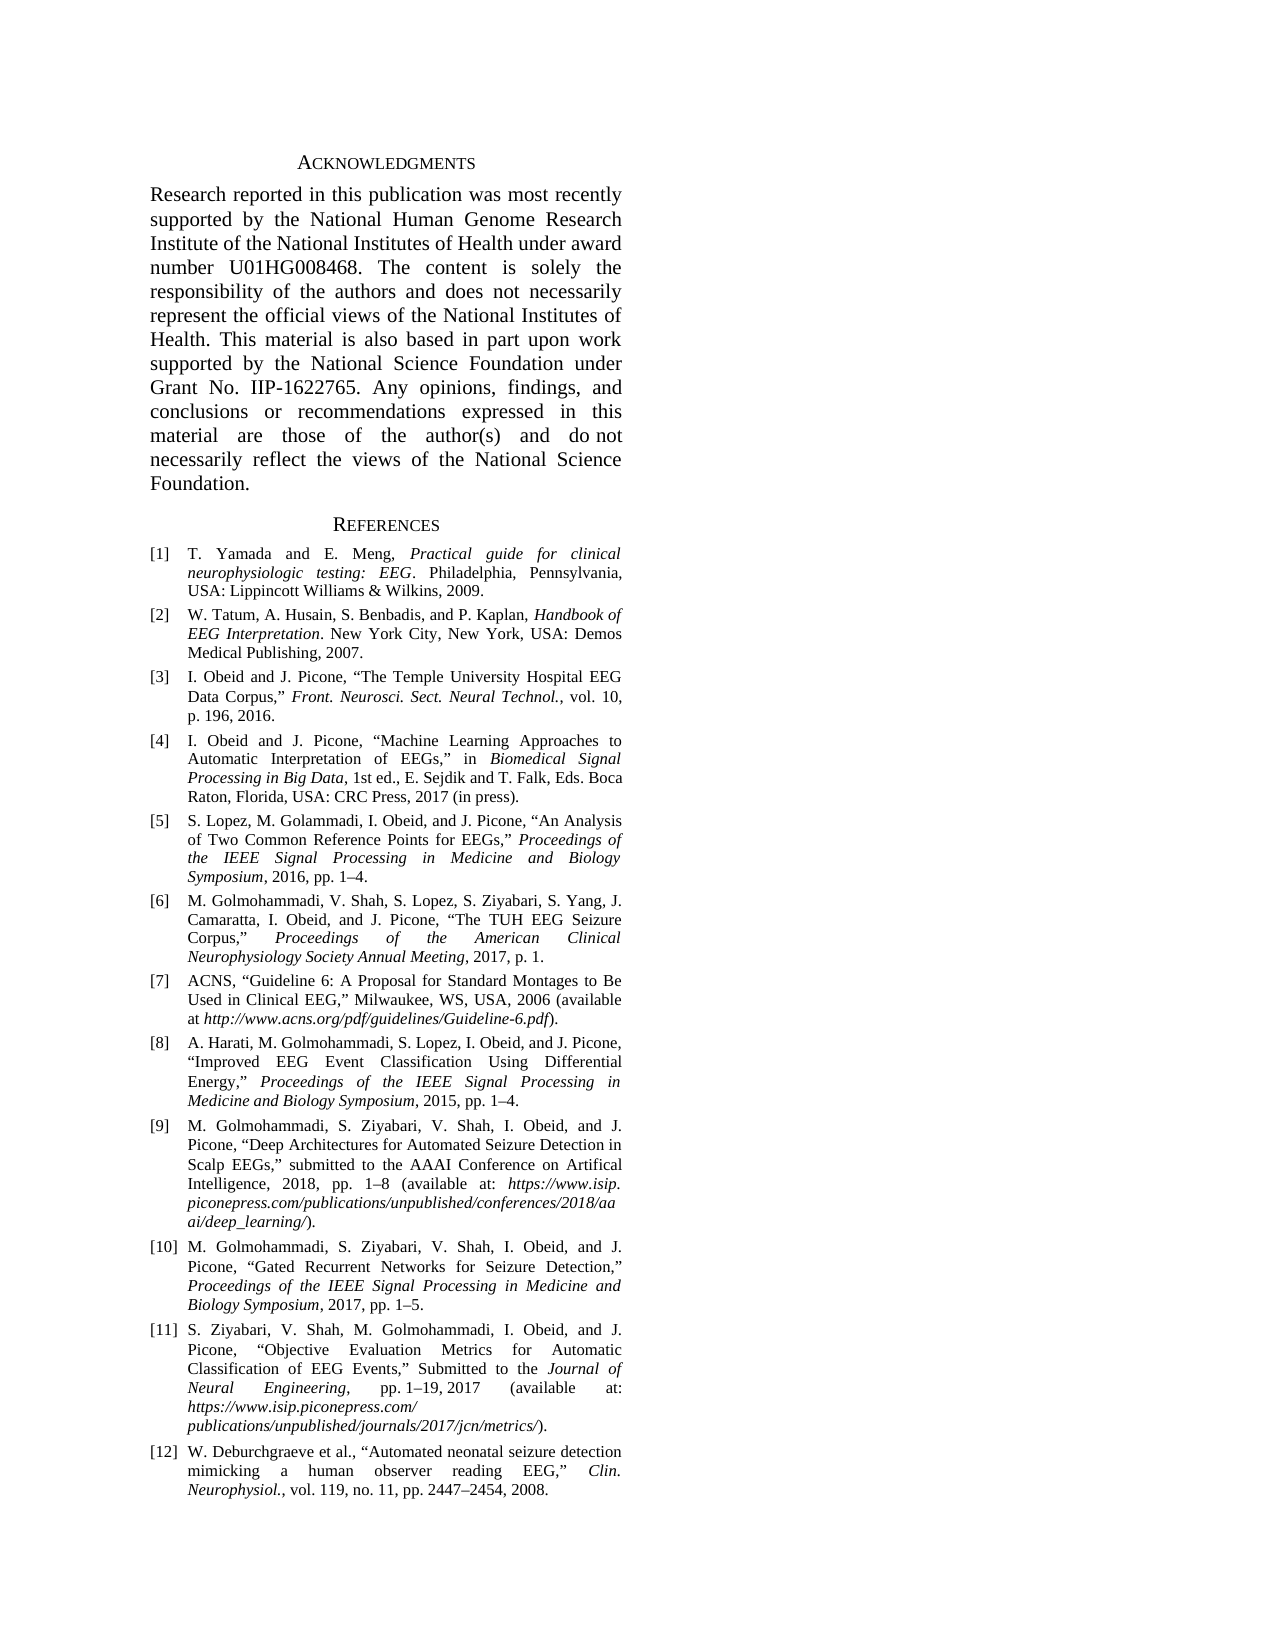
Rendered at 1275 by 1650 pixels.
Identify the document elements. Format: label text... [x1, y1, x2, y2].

text M. Golmohammadi, V. Shah, S. Lopez, S. Ziyabari, S. Yang, J. Camaratta, I. Obeid, and J. Picone, “The TUH EEG Seizure Corpus,” Proceedings of the American Clinical Neurophysiology Society Annual Meeting, 2017, p. 1. [150, 891, 622, 966]
text M. Golmohammadi, S. Ziyabari, V. Shah, I. Obeid, and J. Picone, “Gated Recurrent Networks for Seizure Detection,” Proceedings of the IEEE Signal Processing in Medicine and Biology Symposium, 2017, pp. 1–5. [150, 1237, 622, 1314]
text M. Golmohammadi, S. Ziyabari, V. Shah, I. Obeid, and J. Picone, “Deep Architectures for Automated Seizure Detection in Scalp EEGs,” submitted to the AAAI Conference on Artifical Intelligence, 2018, pp. 1–8 (available at: https://www.isip. piconepress.com/publications/unpublished/conferences/2018/aaai/deep_learning/). [150, 1116, 622, 1231]
text I. Obeid and J. Picone, “Machine Learning Approaches to Automatic Interpretation of EEGs,” in Biomedical Signal Processing in Big Data, 1st ed., E. Sejdik and T. Falk, Eds. Boca Raton, Florida, USA: CRC Press, 2017 (in press). [150, 731, 622, 806]
text S. Ziyabari, V. Shah, M. Golmohammadi, I. Obeid, and J. Picone, “Objective Evaluation Metrics for Automatic Classification of EEG Events,” Submitted to the Journal of Neural Engineering, pp. 1–19, 2017 (available at: https://www.isip.piconepress.com/ publications/unpublished/journals/2017/jcn/metrics/). [150, 1320, 622, 1435]
text I. Obeid and J. Picone, “The Temple University Hospital EEG Data Corpus,” Front. Neurosci. Sect. Neural Technol., vol. 10, p. 196, 2016. [150, 667, 622, 725]
subtitle References [150, 512, 622, 536]
text Research reported in this publication was most recently supported by the National Human Genome Research Institute of the National Institutes of Health under award number U01HG008468. The content is solely the responsibility of the authors and does not necessarily represent the official views of the National Institutes of Health. This material is also based in part upon work supported by the National Science Foundation under Grant No. IIP-1622765. Any opinions, findings, and conclusions or recommendations expressed in this material are those of the author(s) and do not necessarily reflect the views of the National Science Foundation. [150, 182, 622, 495]
text ACNS, “Guideline 6: A Proposal for Standard Montages to Be Used in Clinical EEG,” Milwaukee, WS, USA, 2006 (available at http://www.acns.org/pdf/guidelines/Guideline-6.pdf). [150, 972, 622, 1028]
text W. Tatum, A. Husain, S. Benbadis, and P. Kaplan, Handbook of EEG Interpretation. New York City, New York, USA: Demos Medical Publishing, 2007. [150, 606, 622, 662]
text W. Deburchgraeve et al., “Automated neonatal seizure detection mimicking a human observer reading EEG,” Clin. Neurophysiol., vol. 119, no. 11, pp. 2447–2454, 2008. [150, 1441, 622, 1499]
text S. Lopez, M. Golammadi, I. Obeid, and J. Picone, “An Analysis of Two Common Reference Points for EEGs,” Proceedings of the IEEE Signal Processing in Medicine and Biology Symposium, 2016, pp. 1–4. [150, 811, 622, 886]
subtitle Acknowledgments [150, 150, 622, 174]
text T. Yamada and E. Meng, Practical guide for clinical neurophysiologic testing: EEG. Philadelphia, Pennsylvania, USA: Lippincott Williams & Wilkins, 2009. [150, 544, 622, 601]
text A. Harati, M. Golmohammadi, S. Lopez, I. Obeid, and J. Picone, “Improved EEG Event Classification Using Differential Energy,” Proceedings of the IEEE Signal Processing in Medicine and Biology Symposium, 2015, pp. 1–4. [150, 1033, 622, 1110]
